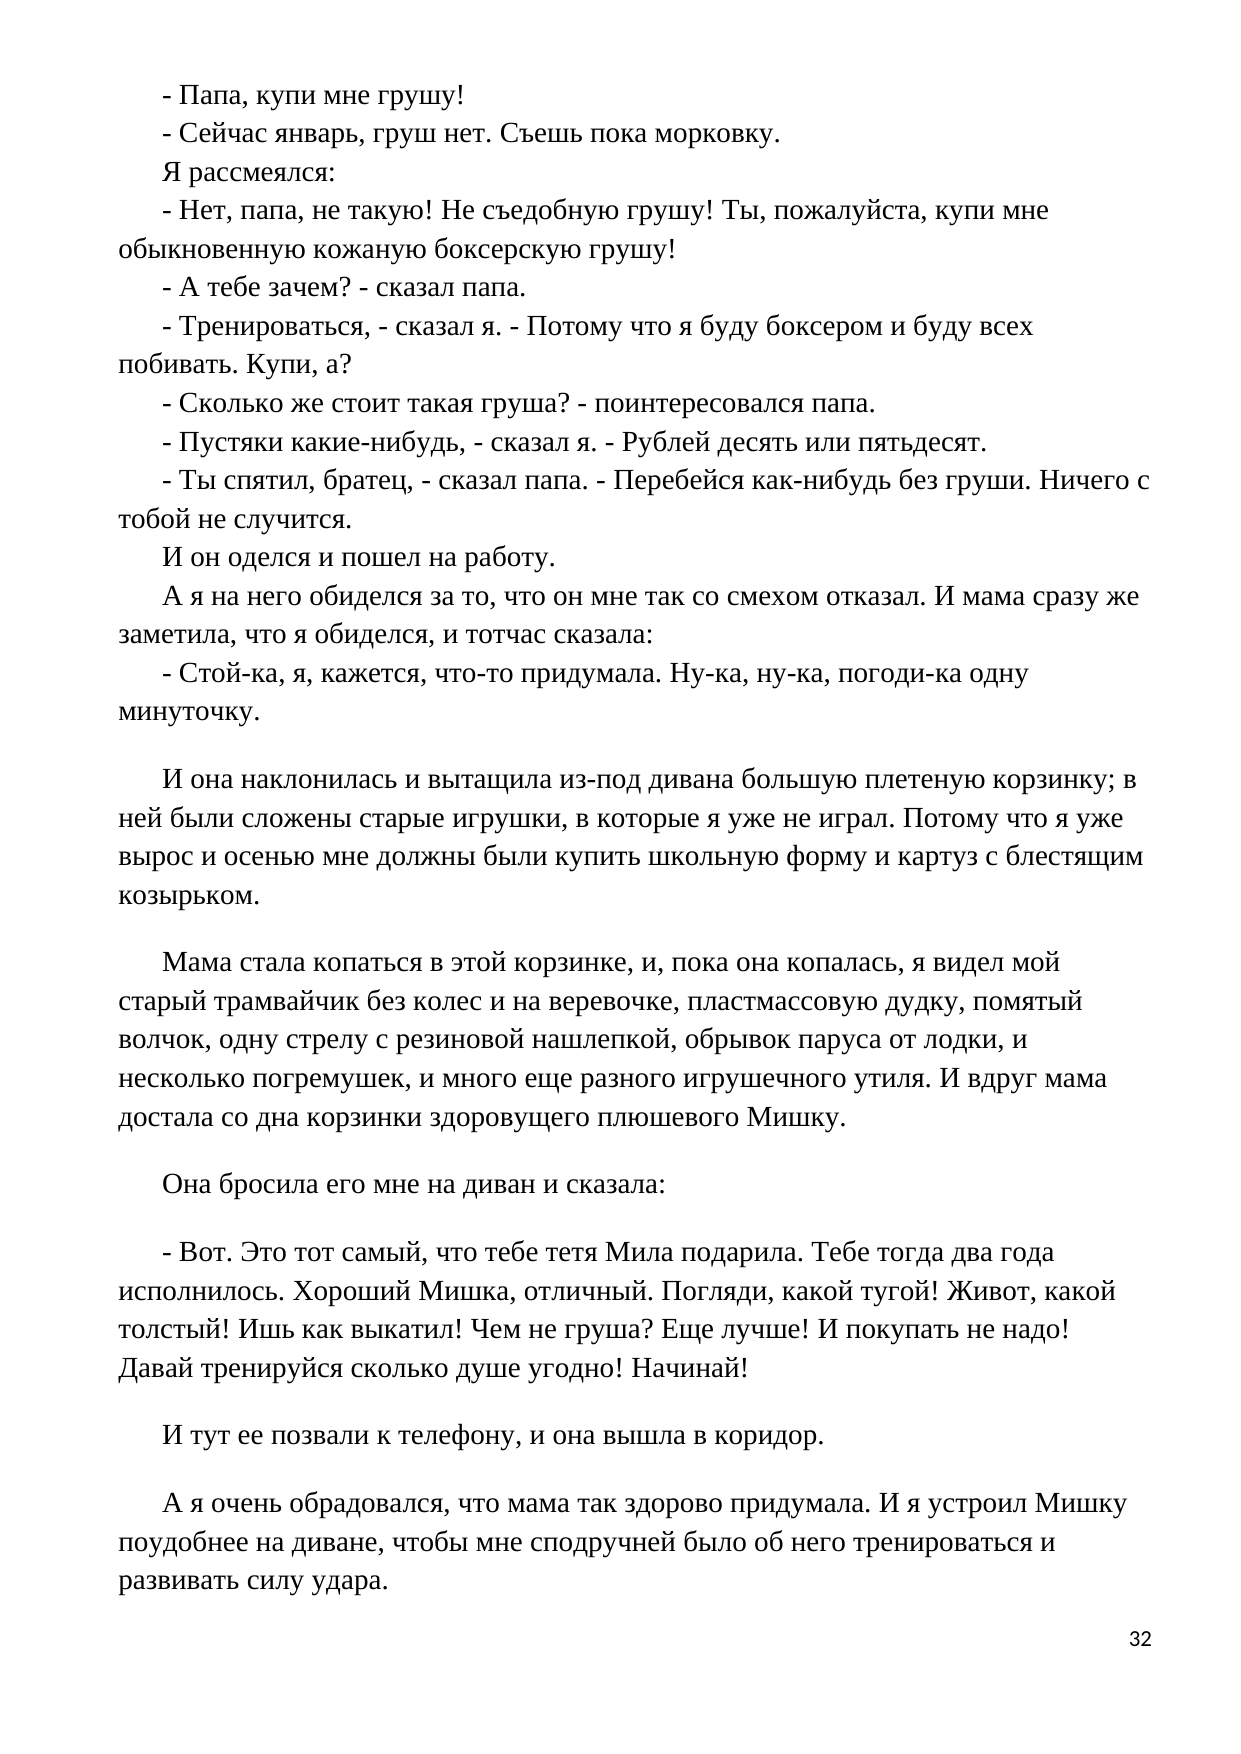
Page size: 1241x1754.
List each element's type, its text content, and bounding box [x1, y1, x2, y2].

text - Сколько же стоит такая груша? - поинтересовался папа. [118, 385, 1152, 419]
text И он оделся и пошел на работу. [118, 539, 1152, 573]
text - Вот. Это тот самый, что тебе тетя Мила подарила. Тебе тогда два года исполнилось. Хороший Мишка, отличный. Погляди, какой тугой! Живот, какой толстый! Ишь как выкатил! Чем не груша? Еще лучше! И покупать не надо! Давай тренируйся сколько душе угодно! Начинай! [118, 1234, 1152, 1383]
text А я на него обиделся за то, что он мне так со смехом отказал. И мама сразу же заметила, что я обиделся, и тотчас сказала: [118, 578, 1152, 650]
text - Папа, купи мне грушу! [118, 77, 1152, 110]
text Я рассмеялся: [118, 154, 1152, 187]
text - Нет, папа, не такую! Не съедобную грушу! Ты, пожалуйста, купи мне обыкновенную кожаную боксерскую грушу! [118, 192, 1152, 264]
text - Ты спятил, братец, - сказал папа. - Перебейся как-нибудь без груши. Ничего с тобой не случится. [118, 462, 1152, 534]
text - Сейчас январь, груш нет. Съешь пока морковку. [118, 115, 1152, 149]
text И она наклонилась и вытащила из-под дивана большую плетеную корзинку; в ней были сложены старые игрушки, в которые я уже не играл. Потому что я уже вырос и осенью мне должны были купить школьную форму и картуз с блестящим козырьком. [118, 761, 1152, 910]
text Мама стала копаться в этой корзинке, и, пока она копалась, я видел мой старый трамвайчик без колес и на веревочке, пластмассовую дудку, помятый волчок, одну стрелу с резиновой нашлепкой, обрывок паруса от лодки, и несколько погремушек, и много еще разного игрушечного утиля. И вдруг мама достала со дна корзинки здоровущего плюшевого Мишку. [118, 944, 1152, 1132]
text А я очень обрадовался, что мама так здорово придумала. И я устроил Мишку поудобнее на диване, чтобы мне сподручней было об него тренироваться и развивать силу удара. [118, 1485, 1152, 1596]
text - А тебе зачем? - сказал папа. [118, 269, 1152, 303]
text - Пустяки какие-нибудь, - сказал я. - Рублей десять или пятьдесят. [118, 424, 1152, 457]
text - Тренироваться, - сказал я. - Потому что я буду боксером и буду всех побивать. Купи, а? [118, 308, 1152, 380]
text И тут ее позвали к телефону, и она вышла в коридор. [118, 1417, 1152, 1451]
text Она бросила его мне на диван и сказала: [118, 1166, 1152, 1200]
text - Стой-ка, я, кажется, что-то придумала. Ну-ка, ну-ка, погоди-ка одну минуточку. [118, 655, 1152, 727]
